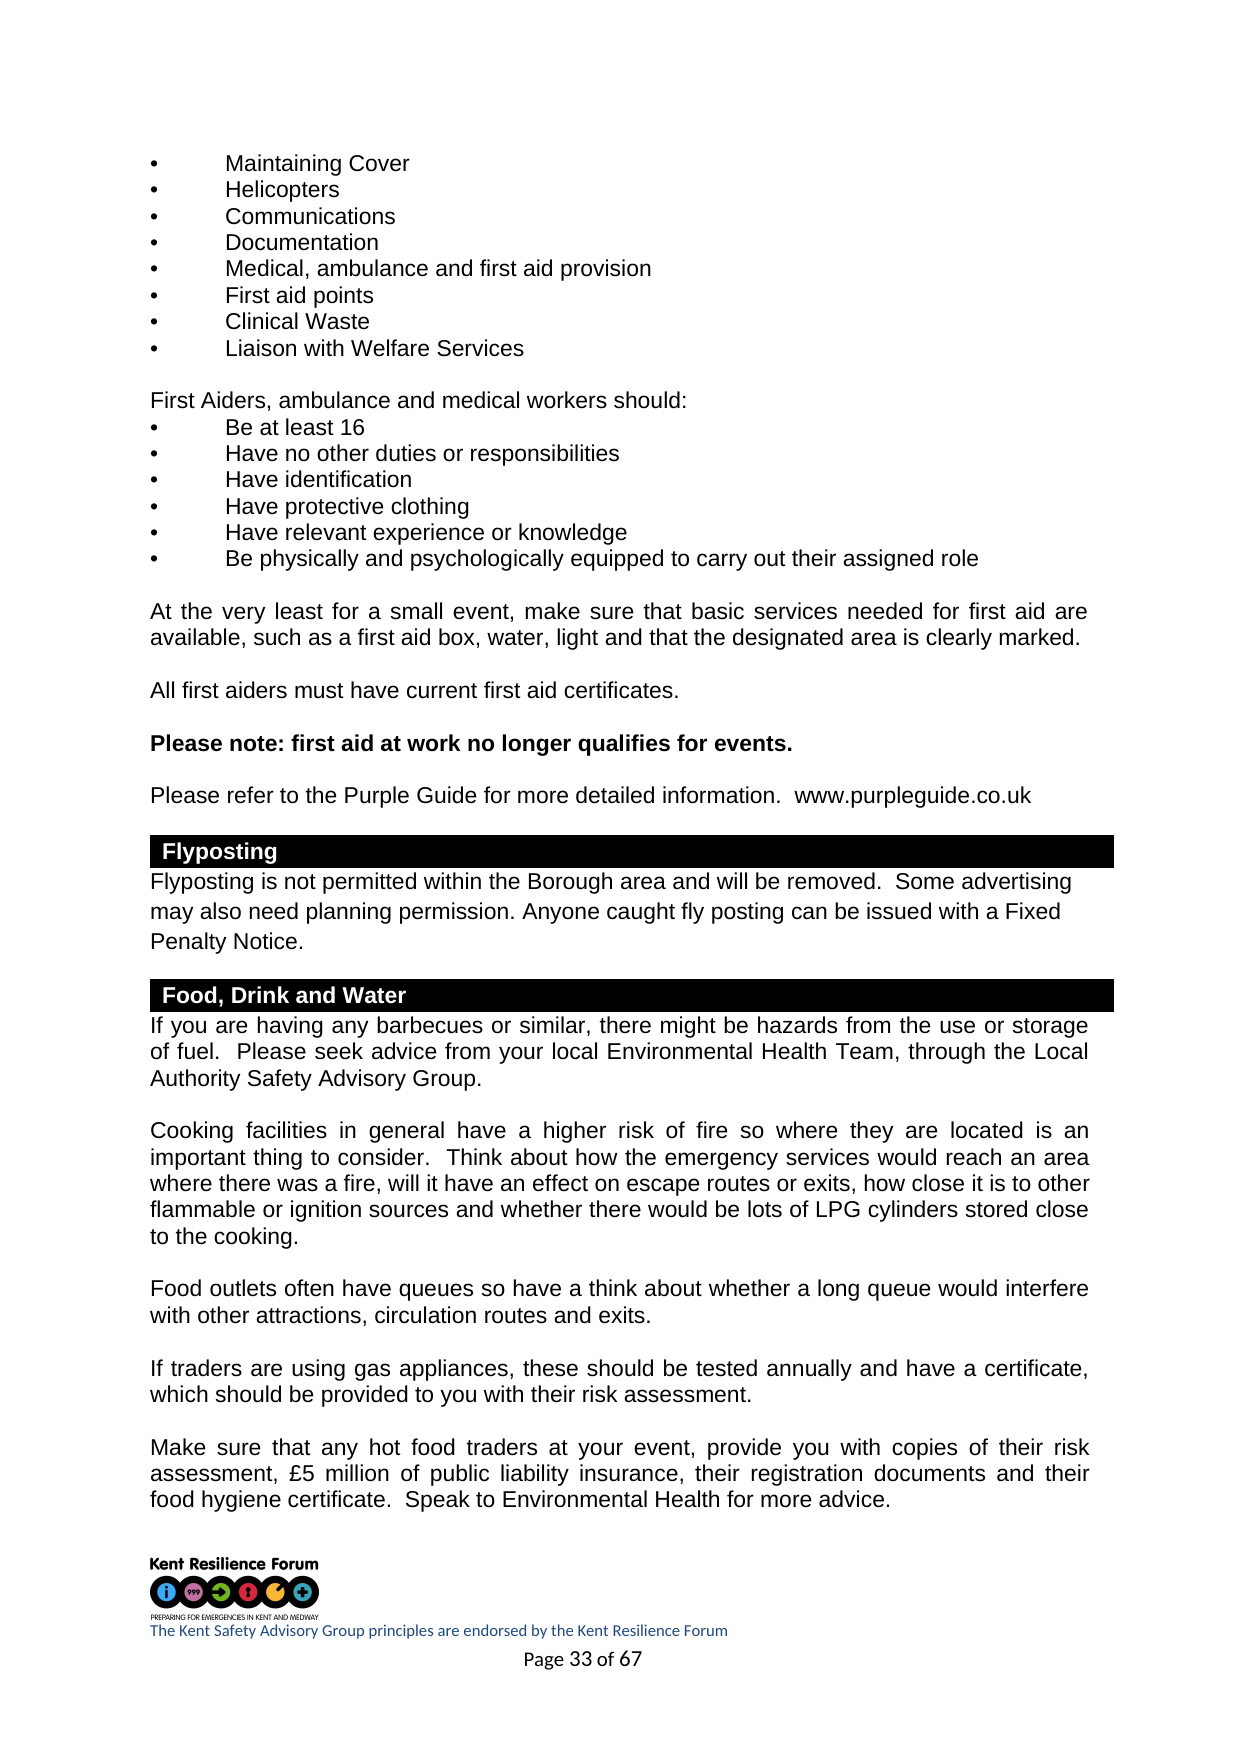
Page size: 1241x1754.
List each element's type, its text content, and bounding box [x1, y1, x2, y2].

table_header Food, Drink and Water [151, 983, 631, 1009]
text • Helicopters [150, 176, 1090, 203]
text Please refer to the Purple Guide for more detailed information. www.purpleguide.co.uk [150, 782, 1090, 809]
text All first aiders must have current first aid certificates. [150, 677, 1090, 703]
text If traders are using gas appliances, these should be tested annually and have a certificate, which should be provided to you with their risk assessment. [150, 1354, 1090, 1407]
picture [150, 1557, 319, 1620]
text Food outlets often have queues so have a think about whether a long queue would interfere with other attractions, circulation routes and exits. [150, 1275, 1090, 1328]
text Please note: first aid at work no longer qualifies for events. [150, 730, 1090, 756]
text If you are having any barbecues or similar, there might be hazards from the use or storage of fuel. Please seek advice from your local Environmental Health Team, through the Local Authority Safety Advisory Group. [150, 1012, 1090, 1091]
table_header Flyposting [151, 838, 1113, 865]
text • Medical, ambulance and first aid provision [150, 255, 1090, 282]
text At the very least for a small event, make sure that basic services needed for first aid are available, such as a first aid box, water, light and that the designated area is clearly marked. [150, 598, 1090, 651]
text Make sure that any hot food traders at your event, provide you with copies of their risk assessment, £5 million of public liability insurance, their registration documents and their food hygiene certificate. Speak to Environmental Health for more advice. [150, 1433, 1090, 1513]
text • Documentation [150, 229, 1090, 255]
text • Liaison with Welfare Services [150, 334, 1090, 361]
text Flyposting is not permitted within the Borough area and will be removed. Some advertising may also need planning permission. Anyone caught fly posting can be issued with a Fixed Penalty Notice. [150, 868, 1090, 954]
text • Have relevant experience or knowledge [150, 519, 1090, 545]
table_header [632, 983, 1113, 1009]
text Cooking facilities in general have a higher risk of fire so where they are located is an important thing to consider. Think about how the emergency services would reach an area where there was a fire, will it have an effect on escape routes or exits, how close it is to other flammable or ignition sources and whether there would be lots of LPG cylinders stored close to the cooking. [150, 1117, 1090, 1249]
text • Communications [150, 203, 1090, 229]
text First Aiders, ambulance and medical workers should: [150, 387, 1090, 413]
text • Have identification [150, 466, 1090, 493]
text • Have protective clothing [150, 493, 1090, 519]
text • Be physically and psychologically equipped to carry out their assigned role [150, 545, 1090, 572]
text • Have no other duties or responsibilities [150, 440, 1090, 466]
text • Be at least 16 [150, 413, 1090, 440]
text • Clinical Waste [150, 308, 1090, 334]
text • Maintaining Cover [150, 150, 1090, 176]
text • First aid points [150, 282, 1090, 308]
